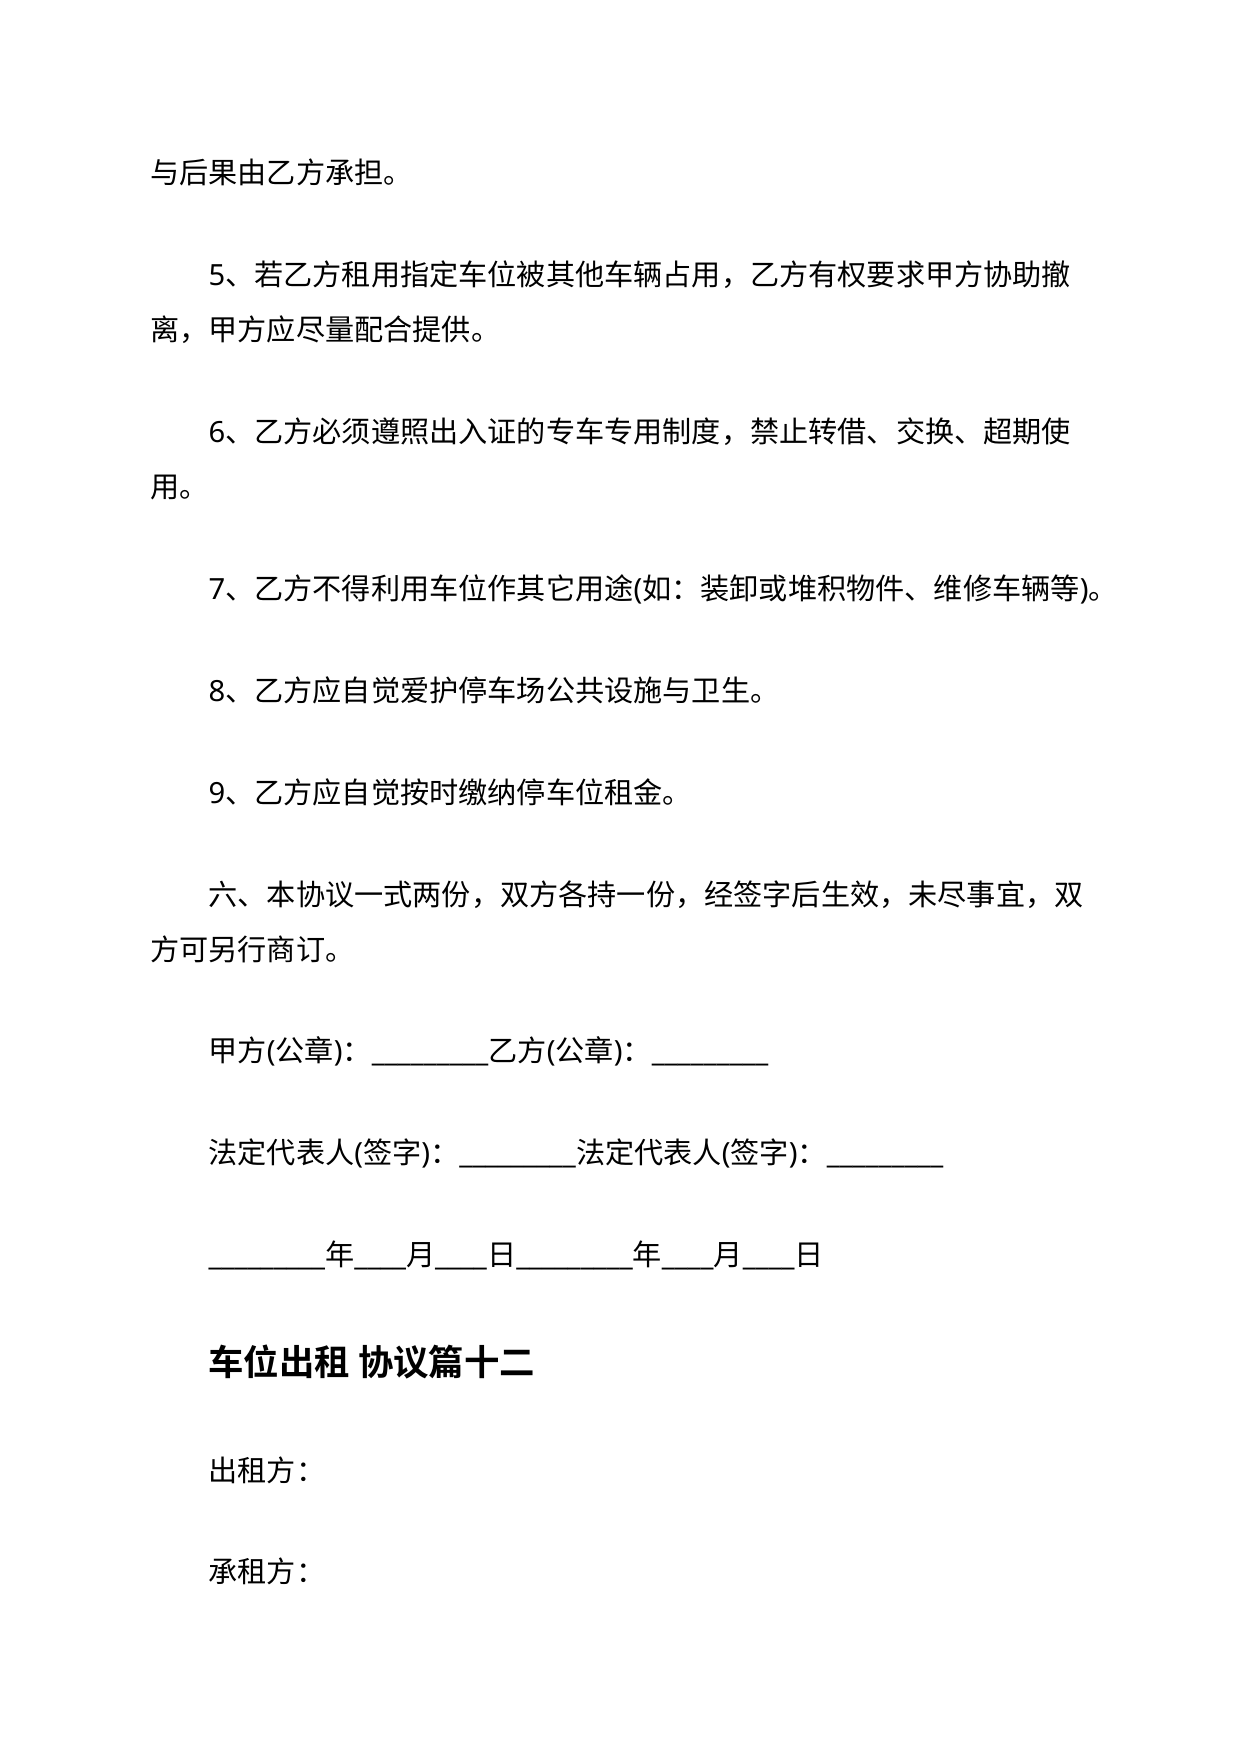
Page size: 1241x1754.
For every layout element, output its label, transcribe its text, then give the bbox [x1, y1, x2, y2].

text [150, 150, 1090, 192]
text 出租方： [150, 1447, 1090, 1489]
text 车位出租 协议篇十二 [150, 1334, 1090, 1385]
text 9、乙方应自觉按时缴纳停车位租金。 [150, 769, 1090, 812]
text 8、乙方应自觉爱护停车场公共设施与卫生。 [150, 667, 1090, 710]
text _________年____月____日_________年____月____日 [150, 1232, 1090, 1274]
text 承租方： [150, 1549, 1090, 1591]
text 法定代表人(签字)：_________法定代表人(签字)：_________ [150, 1130, 1090, 1172]
text 六、本协议一式两份，双方各持一份，经签字后生效，未尽事宜，双方可另行商订。 [150, 871, 1090, 968]
text 5、若乙方租用指定车位被其他车辆占用，乙方有权要求甲方协助撤离，甲方应尽量配合提供。 [150, 252, 1090, 349]
text 甲方(公章)：_________乙方(公章)：_________ [150, 1028, 1090, 1070]
text 6、乙方必须遵照出入证的专车专用制度，禁止转借、交换、超期使用。 [150, 408, 1090, 506]
text 7、乙方不得利用车位作其它用途(如：装卸或堆积物件、维修车辆等)。 [150, 565, 1090, 608]
